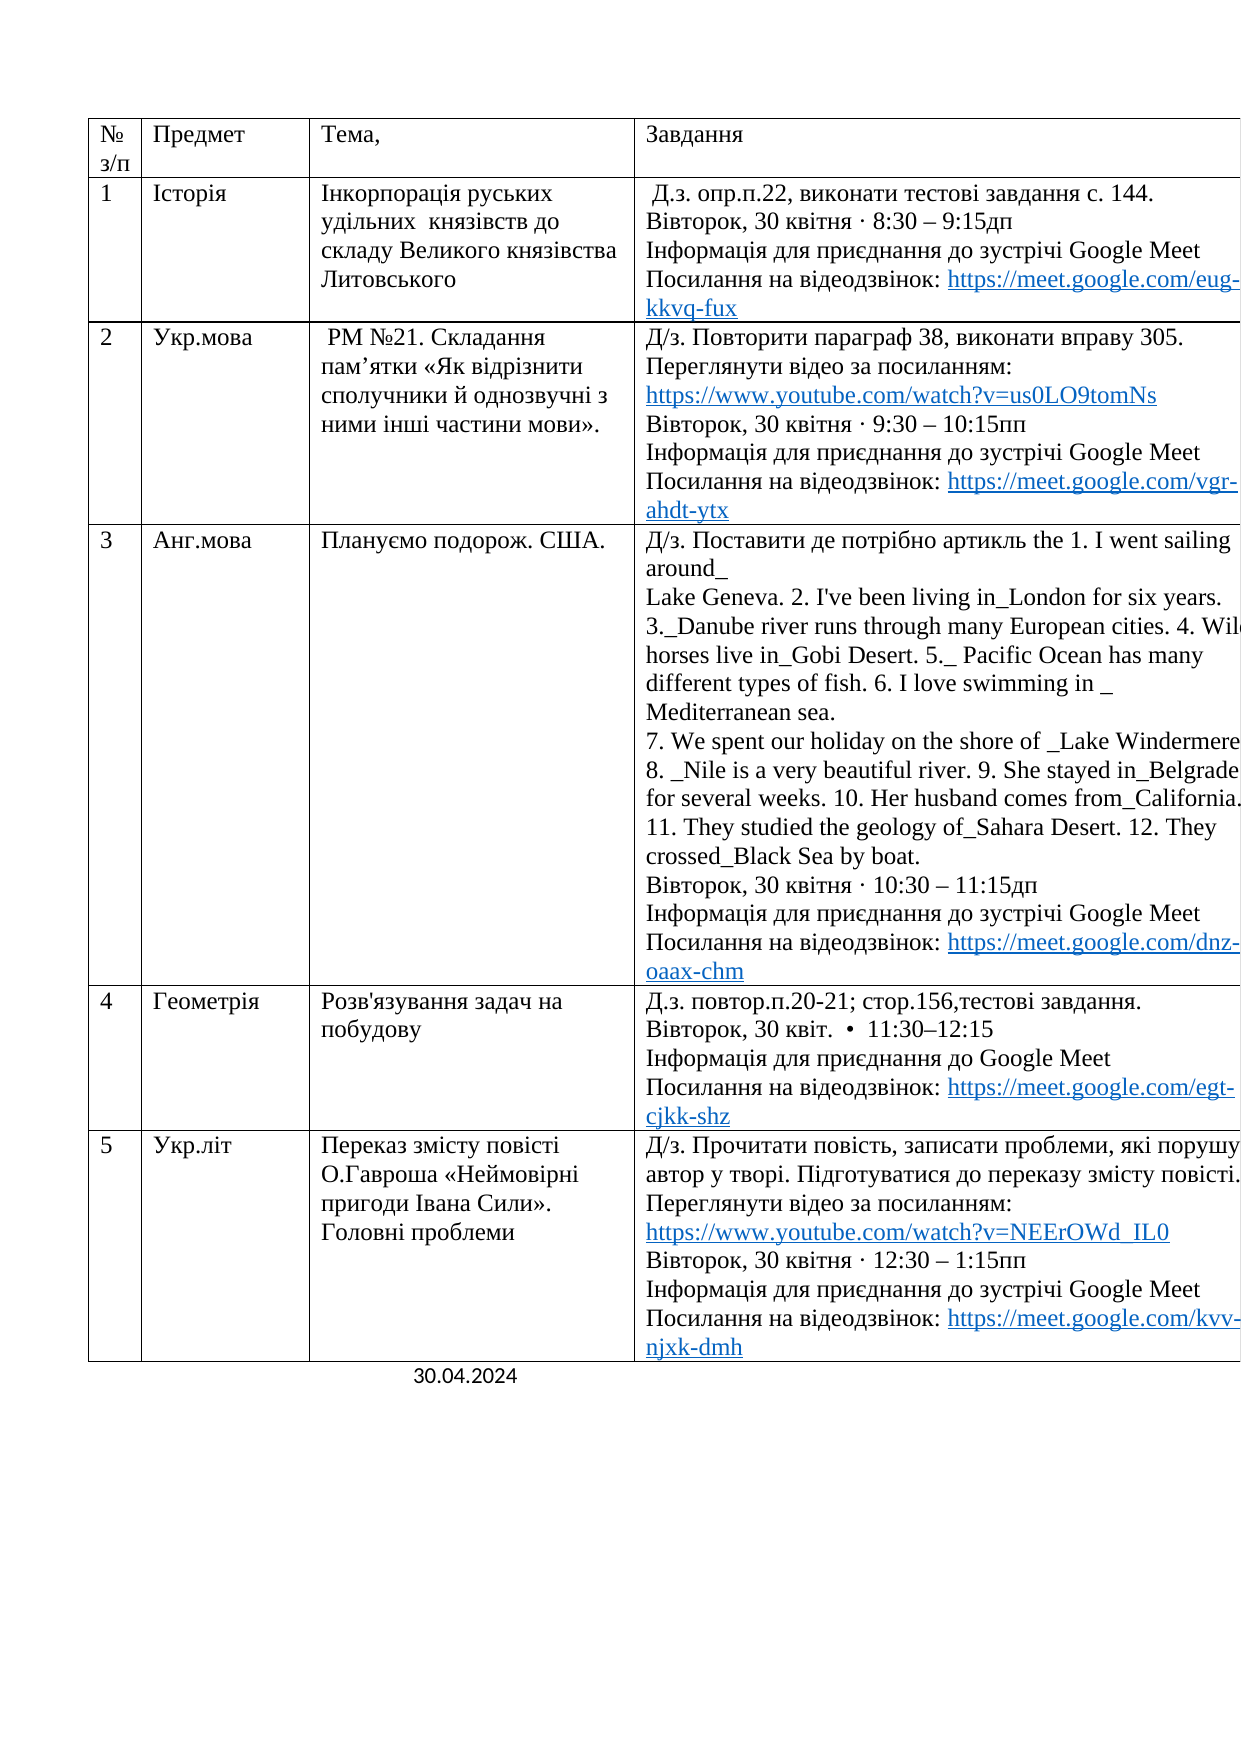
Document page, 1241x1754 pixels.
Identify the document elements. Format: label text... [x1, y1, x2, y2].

table_cell Плануємо подорож. США. [310, 525, 634, 985]
table_cell 4 [89, 986, 141, 1129]
table_cell Анг.мова [142, 525, 309, 985]
table_cell Переказ змісту повісті О.Гавроша «Неймовірні пригоди Івана Сили». Головні проблеми [310, 1131, 634, 1361]
table_cell Д.з. опр.п.22, виконати тестові завдання с. 144. Вівторок, 30 квітня · 8:30 – 9:15дп Інформація для приєднання до зустрічі Google Meet Посилання на відеодзвінок: https://meet.google.com/eug-kkvq-fux [635, 178, 1240, 321]
table_cell Інкорпорація руських удільних князівств до складу Великого князівства Литовського [310, 178, 634, 321]
table_cell Д.з. повтор.п.20-21; стор.156,тестові завдання. Вівторок, 30 квіт. • 11:30–12:15 Інформація для приєднання до Google Meet Посилання на відеодзвінок: https://meet.google.com/egt-cjkk-shz [635, 986, 1240, 1129]
table_cell Укр.літ [142, 1131, 309, 1361]
table_cell Розв'язування задач на побудову [310, 986, 634, 1129]
table_header Предмет [142, 119, 309, 177]
table_cell Д/з. Повторити параграф 38, виконати вправу 305. Переглянути відео за посиланням: https://www.youtube.com/watch?v=us0LO9tomNs Вівторок, 30 квітня · 9:30 – 10:15пп Інформація для приєднання до зустрічі Google Meet Посилання на відеодзвінок: https://meet.google.com/vgr-ahdt-ytx [635, 323, 1240, 524]
table_cell 1 [89, 178, 141, 321]
table_header Завдання [635, 119, 1240, 177]
table_cell Історія [142, 178, 309, 321]
table_cell Укр.мова [142, 323, 309, 524]
table_header Тема, [310, 119, 634, 177]
table_cell Геометрія [142, 986, 309, 1129]
table_cell Д/з. Поставити де потрібно артикль the 1. I went sailing around_ Lake Geneva. 2. I've been living in_London for six years. 3._Danube river runs through many European cities. 4. Wild horses live in_Gobi Desert. 5._ Pacific Ocean has many different types of fish. 6. I love swimming in _ Mediterranean sea. 7. We spent our holiday on the shore of _Lake Windermere. 8. _Nile is a very beautiful river. 9. She stayed in_Belgrade for several weeks. 10. Her husband comes from_California. 11. They studied the geology of_Sahara Desert. 12. They crossed_Black Sea by boat. Вівторок, 30 квітня · 10:30 – 11:15дп Інформація для приєднання до зустрічі Google Meet Посилання на відеодзвінок: https://meet.google.com/dnz-oaax-chm [635, 525, 1240, 985]
table_cell 2 [89, 323, 141, 524]
table_header № з/п [89, 119, 141, 177]
table_cell РМ №21. Складання пам’ятки «Як відрізнити сполучники й однозвучні з ними інші частини мови». [310, 323, 634, 524]
text 30.04.2024 [88, 1362, 1063, 1390]
table_cell 3 [89, 525, 141, 985]
table_cell Д/з. Прочитати повість, записати проблеми, які порушує автор у творі. Підготуватися до переказу змісту повісті. Переглянути відео за посиланням: https://www.youtube.com/watch?v=NEErOWd_IL0 Вівторок, 30 квітня · 12:30 – 1:15пп Інформація для приєднання до зустрічі Google Meet Посилання на відеодзвінок: https://meet.google.com/kvv-njxk-dmh [635, 1131, 1240, 1361]
table_cell 5 [89, 1131, 141, 1361]
